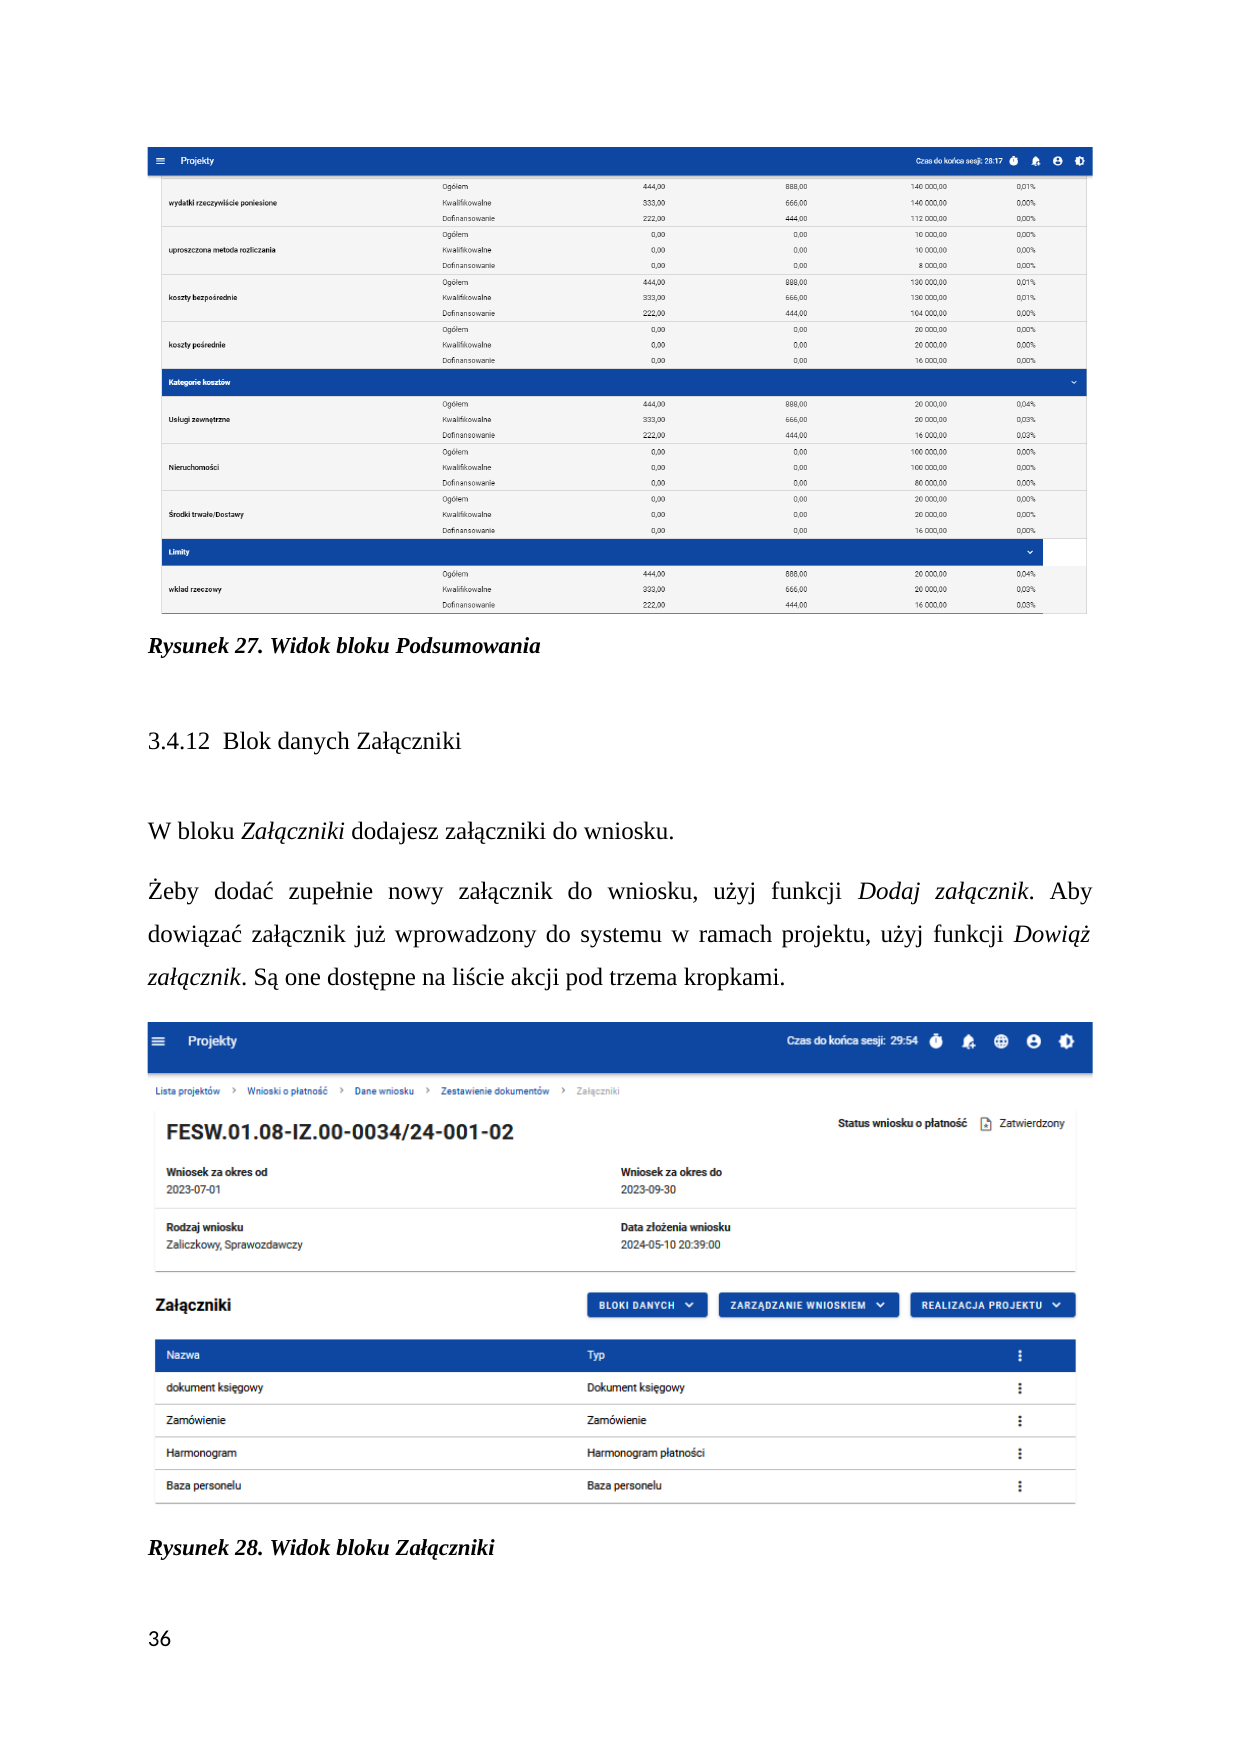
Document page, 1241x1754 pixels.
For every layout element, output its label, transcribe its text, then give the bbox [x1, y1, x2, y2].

picture [147, 147, 1093, 614]
picture [147, 1022, 1093, 1516]
text W bloku Załączniki dodajesz załączniki do wniosku. [148, 816, 1092, 845]
text Żeby dodać zupełnie nowy załącznik do wniosku, użyj funkcji Dodaj załącznik. Aby dowiązać załącznik już wprowadzony do systemu w ramach projektu, użyj funkcji Dowiąż załącznik. Są one dostępne na liście akcji pod trzema kropkami. [148, 876, 1092, 991]
text Rysunek 27. Widok bloku Podsumowania [148, 632, 1092, 659]
subtitle Blok danych Załączniki [148, 726, 1092, 755]
